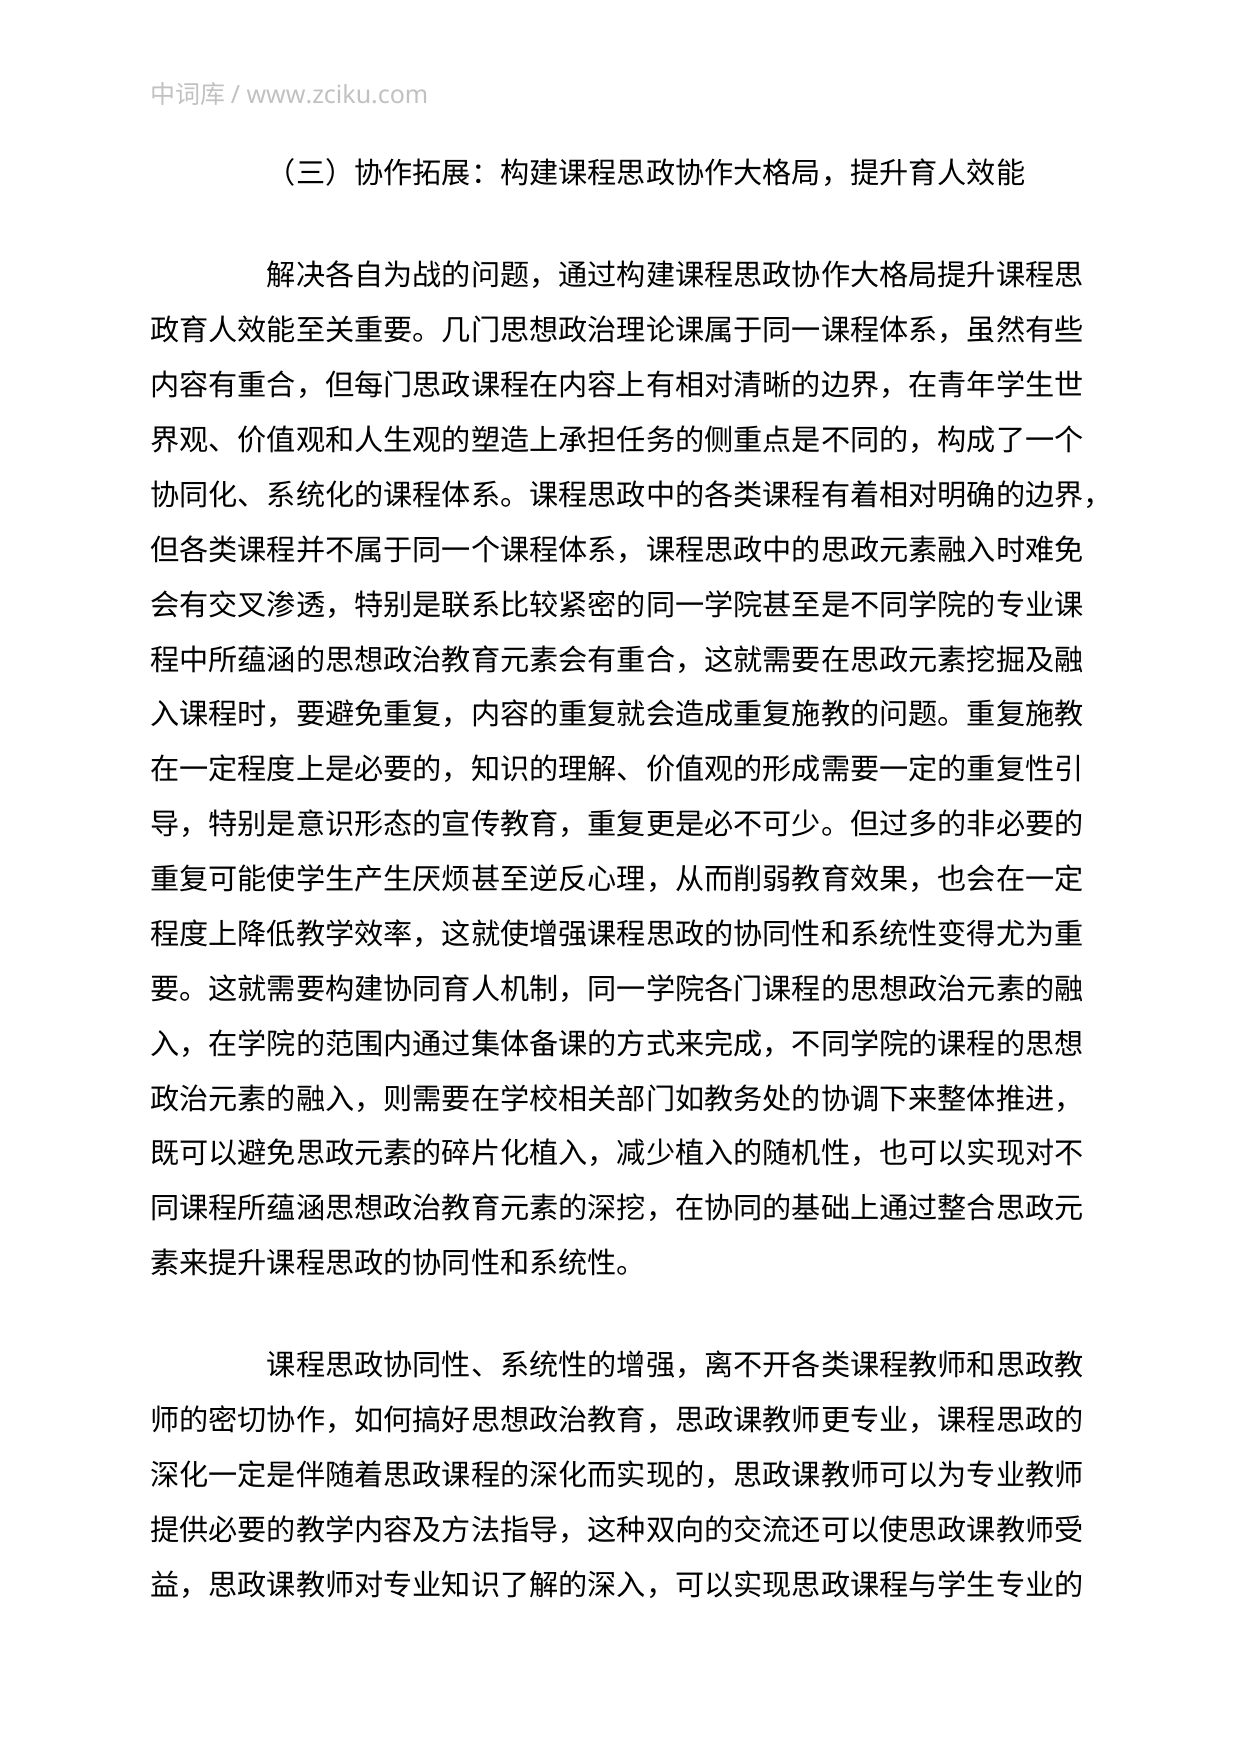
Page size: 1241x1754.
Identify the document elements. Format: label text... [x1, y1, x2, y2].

text 解决各自为战的问题，通过构建课程思政协作大格局提升课程思政育人效能至关重要。几门思想政治理论课属于同一课程体系，虽然有些内容有重合，但每门思政课程在内容上有相对清晰的边界，在青年学生世界观、价值观和人生观的塑造上承担任务的侧重点是不同的，构成了一个协同化、系统化的课程体系。课程思政中的各类课程有着相对明确的边界，但各类课程并不属于同一个课程体系，课程思政中的思政元素融入时难免会有交叉渗透，特别是联系比较紧密的同一学院甚至是不同学院的专业课程中所蕴涵的思想政治教育元素会有重合，这就需要在思政元素挖掘及融入课程时，要避免重复，内容的重复就会造成重复施教的问题。重复施教在一定程度上是必要的，知识的理解、价值观的形成需要一定的重复性引导，特别是意识形态的宣传教育，重复更是必不可少。但过多的非必要的重复可能使学生产生厌烦甚至逆反心理，从而削弱教育效果，也会在一定程度上降低教学效率，这就使增强课程思政的协同性和系统性变得尤为重要。这就需要构建协同育人机制，同一学院各门课程的思想政治元素的融入，在学院的范围内通过集体备课的方式来完成，不同学院的课程的思想政治元素的融入，则需要在学校相关部门如教务处的协调下来整体推进，既可以避免思政元素的碎片化植入，减少植入的随机性，也可以实现对不同课程所蕴涵思想政治教育元素的深挖，在协同的基础上通过整合思政元素来提升课程思政的协同性和系统性。 [150, 252, 1090, 1282]
text （三）协作拓展：构建课程思政协作大格局，提升育人效能 [150, 150, 1090, 192]
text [150, 1342, 1090, 1603]
